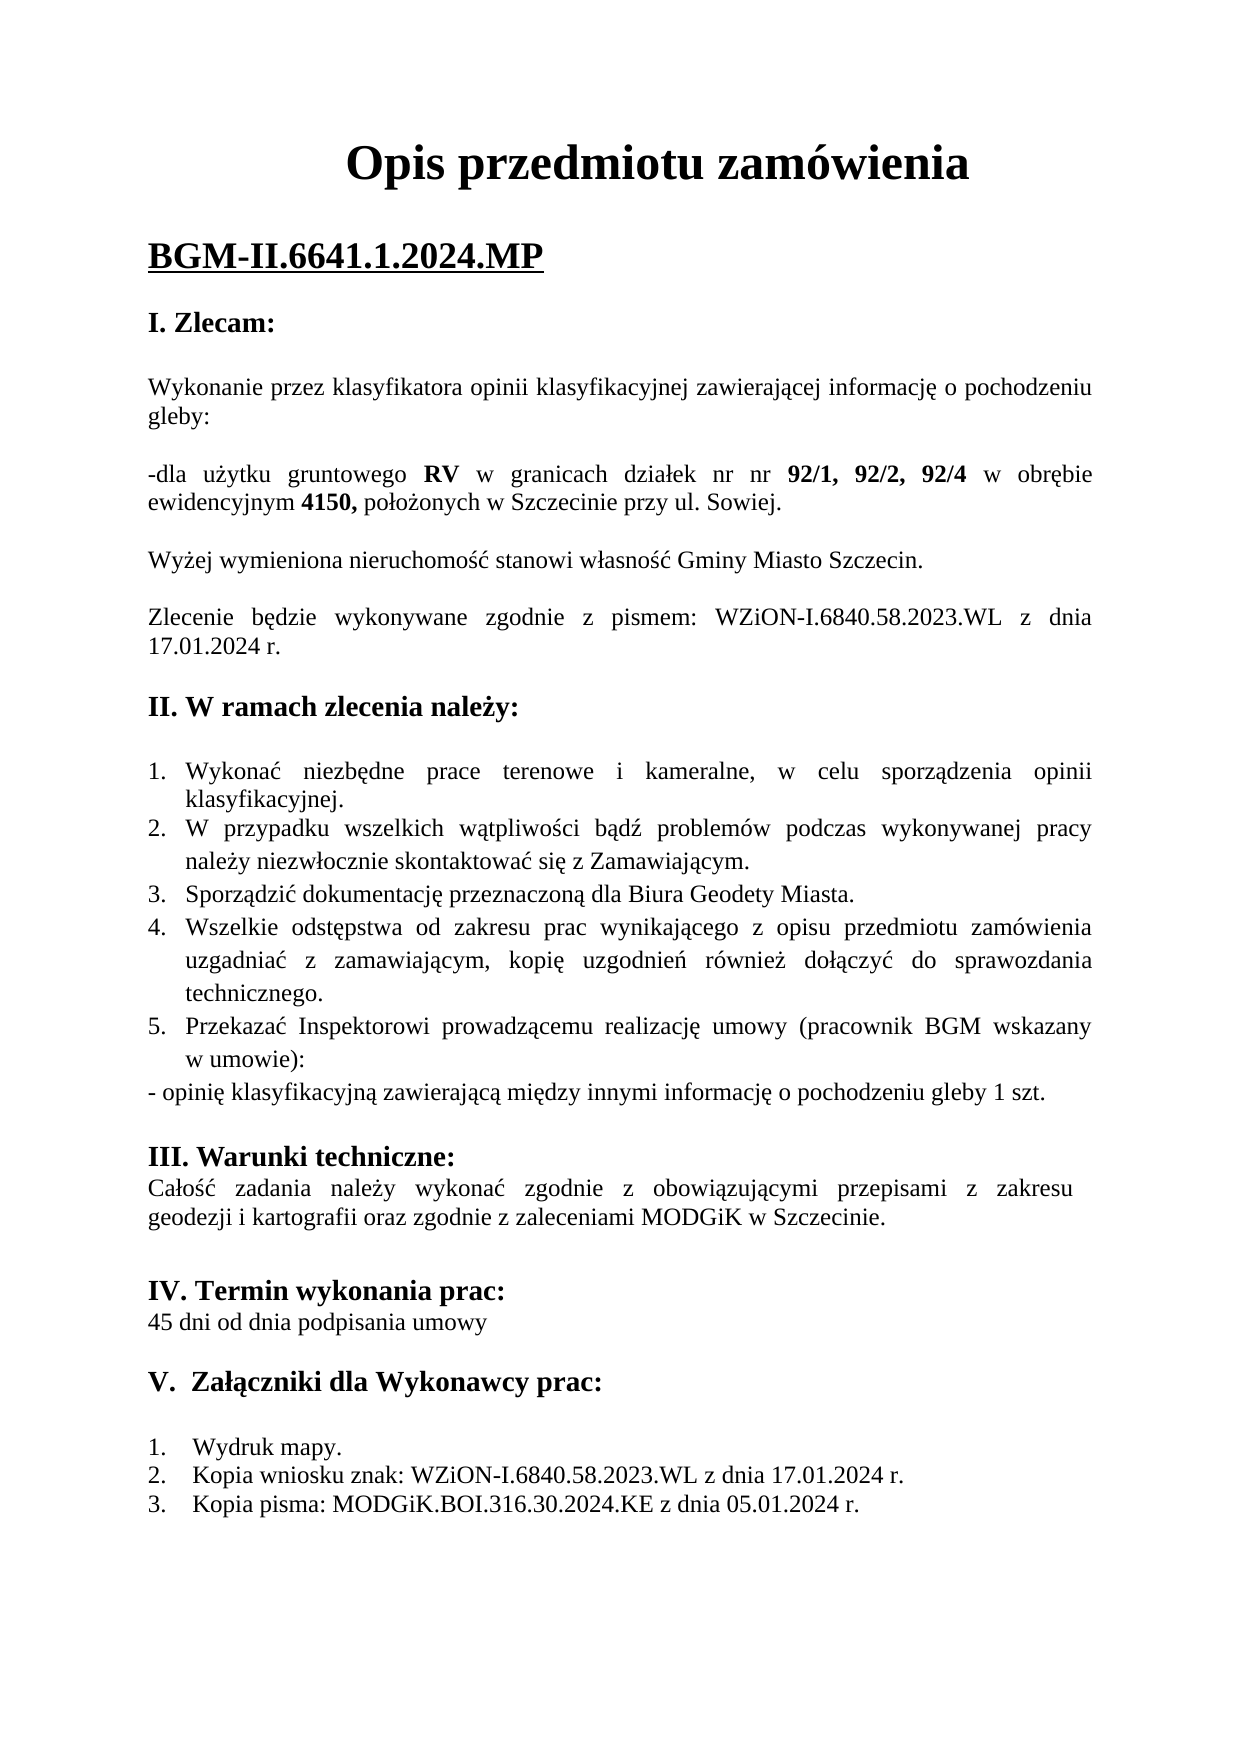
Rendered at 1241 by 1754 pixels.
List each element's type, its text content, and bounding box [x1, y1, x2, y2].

list Wszelkie odstępstwa od zakresu prac wynikającego z opisu przedmiotu zamówienia uzgadniać z zamawiającym, kopię uzgodnień również dołączyć do sprawozdania technicznego. [148, 912, 1093, 1007]
text I. Zlecam: [148, 305, 1093, 339]
text V. Załączniki dla Wykonawcy prac: [148, 1364, 1093, 1398]
text -dla użytku gruntowego RV w granicach działek nr nr 92/1, 92/2, 92/4 w obrębie ewidencyjnym 4150, położonych w Szczecinie przy ul. Sowiej. [148, 459, 1093, 516]
text IV. Termin wykonania prac: [148, 1273, 1093, 1307]
list Kopia wniosku znak: WZiON-I.6840.58.2023.WL z dnia 17.01.2024 r. [148, 1460, 1093, 1489]
text Całość zadania należy wykonać zgodnie z obowiązującymi przepisami z zakresu geodezji i kartografii oraz zgodnie z zaleceniami MODGiK w Szczecinie. [148, 1173, 1093, 1230]
text Wykonanie przez klasyfikatora opinii klasyfikacyjnej zawierającej informację o pochodzeniu gleby: [148, 372, 1093, 430]
list Sporządzić dokumentację przeznaczoną dla Biura Geodety Miasta. [148, 879, 1093, 908]
list Kopia pisma: MODGiK.BOI.316.30.2024.KE z dnia 05.01.2024 r. [148, 1489, 1093, 1518]
text Wyżej wymieniona nieruchomość stanowi własność Gminy Miasto Szczecin. [148, 545, 1093, 574]
text - opinię klasyfikacyjną zawierającą między innymi informację o pochodzeniu gleby 1 szt. [148, 1077, 1081, 1106]
list Wykonać niezbędne prace terenowe i kameralne, w celu sporządzenia opinii klasyfikacyjnej. [148, 756, 1093, 813]
text Zlecenie będzie wykonywane zgodnie z pismem: WZiON-I.6840.58.2023.WL z dnia 17.01.2024 r. [148, 602, 1093, 660]
subtitle III. Warunki techniczne: [148, 1139, 1093, 1173]
text Opis przedmiotu zamówienia [223, 133, 1093, 190]
list W przypadku wszelkich wątpliwości bądź problemów podczas wykonywanej pracy należy niezwłocznie skontaktować się z Zamawiającym. [148, 813, 1093, 875]
text BGM-II.6641.1.2024.MP [148, 233, 1093, 277]
list Wydruk mapy. [148, 1432, 1093, 1460]
text II. W ramach zlecenia należy: [148, 689, 1093, 722]
list Przekazać Inspektorowi prowadzącemu realizację umowy (pracownik BGM wskazany w umowie): [148, 1011, 1093, 1073]
text 45 dni od dnia podpisania umowy [148, 1307, 1093, 1336]
